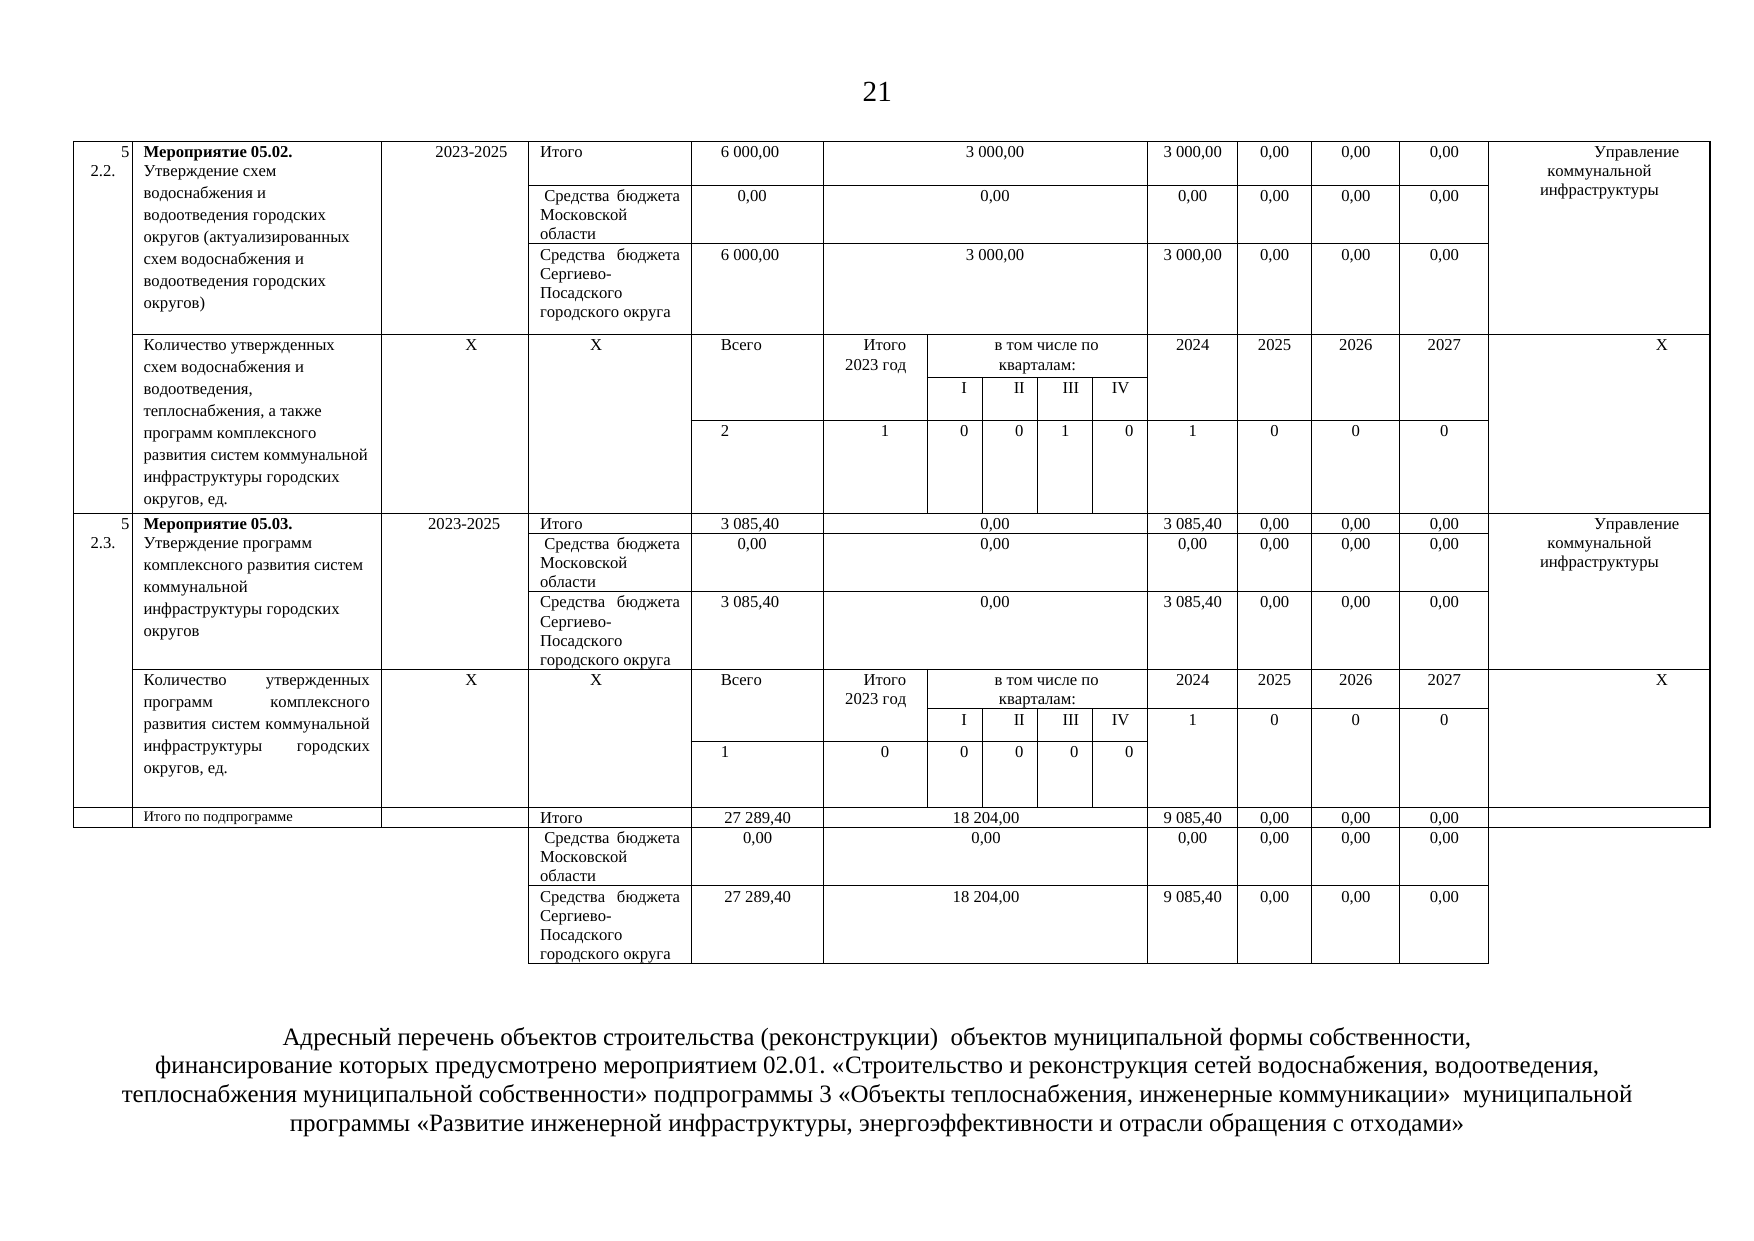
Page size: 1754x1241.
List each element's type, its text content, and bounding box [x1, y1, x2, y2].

table_cell 0,00 [1148, 828, 1237, 885]
table_cell 2024 [1148, 670, 1237, 708]
table_cell 0,00 [1400, 886, 1488, 963]
table_cell 0,00 [1312, 142, 1399, 185]
table_cell IV [1093, 378, 1147, 420]
table_cell IV [1093, 709, 1147, 741]
table_cell 0,00 [1400, 592, 1488, 669]
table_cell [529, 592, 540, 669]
table_cell 0 [983, 421, 1037, 512]
table_cell 0,00 [1312, 244, 1399, 334]
table_cell 0,00 [1238, 886, 1311, 963]
table_cell 0 [1400, 421, 1488, 512]
table_cell 0 [928, 421, 982, 512]
table_cell Мероприятие 05.02. Утверждение схем водоснабжения и водоотведения городских округов (актуализированных схем водоснабжения и водоотведения городских округов) [133, 142, 381, 334]
table_cell I [928, 709, 982, 741]
table_cell 3 000,00 [824, 142, 1147, 185]
table_cell 0,00 [1312, 828, 1399, 885]
table_cell 0,00 [824, 592, 1147, 669]
table_cell 0,00 [1400, 244, 1488, 334]
table_cell 0 [1093, 421, 1147, 512]
table_cell 0,00 [1148, 534, 1237, 591]
table_cell 52.2. [74, 142, 132, 512]
table_cell III [1038, 378, 1092, 420]
table_cell 3 000,00 [1148, 244, 1237, 334]
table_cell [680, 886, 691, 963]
table_cell 6 000,00 [692, 244, 823, 334]
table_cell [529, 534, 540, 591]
table_cell [517, 808, 528, 827]
table_cell 9 085,40 [1148, 886, 1237, 963]
table_cell 0,00 [1148, 186, 1237, 243]
table_cell 3 000,00 [1148, 142, 1237, 185]
table_cell 2027 [1400, 335, 1488, 420]
table_cell [1699, 808, 1709, 827]
table_cell 52.3. [74, 514, 132, 807]
table_cell Мероприятие 05.03. Утверждение программ комплексного развития систем коммунальной инфраструктуры городских округов [133, 514, 381, 669]
table_cell [121, 808, 132, 827]
table_cell 0,00 [1238, 142, 1311, 185]
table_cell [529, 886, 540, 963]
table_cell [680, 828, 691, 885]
table_cell 0,00 [1400, 186, 1488, 243]
table_cell 0 [1312, 421, 1399, 512]
table_cell 0,00 [1312, 886, 1399, 963]
table_cell [1489, 808, 1499, 827]
table_cell 1 [692, 742, 823, 807]
table_cell 0,00 [1238, 534, 1311, 591]
table_cell 0,00 [1312, 534, 1399, 591]
table_cell 6 000,00 [692, 142, 823, 185]
table_cell I [928, 378, 982, 420]
table_cell Х [1489, 335, 1709, 512]
table_cell Итого по подпрограмме [133, 808, 381, 827]
table_cell Итого 2023 год [824, 670, 927, 741]
table_cell 2026 [1312, 670, 1399, 708]
table_cell 0,00 [1312, 186, 1399, 243]
text финансирование которых предусмотрено мероприятием 02.01. «Строительство и реконструкция сетей водоснабжения, водоотведения, теплоснабжения муниципальной собственности» подпрограммы 3 «Объекты теплоснабжения, инженерные коммуникации» муниципальной программы «Развитие инженерной инфраструктуры, энергоэффективности и отрасли обращения с отходами» [118, 1050, 1636, 1137]
table_cell II [983, 378, 1037, 420]
table_cell 0 [983, 742, 1037, 807]
table_cell в том числе по кварталам: [928, 335, 1147, 377]
table_cell 0,00 [1400, 828, 1488, 885]
table_cell 1 [1148, 709, 1237, 807]
table_cell 2026 [1312, 335, 1399, 420]
table_cell 0 [1238, 709, 1311, 807]
table_cell 0,00 [824, 828, 1147, 885]
table_cell Управление коммунальной инфраструктуры [1489, 514, 1709, 669]
table_cell Х [382, 670, 528, 807]
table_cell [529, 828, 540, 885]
table_cell 3 085,40 [1148, 592, 1237, 669]
table_cell 0,00 [1238, 186, 1311, 243]
table_cell Х [529, 335, 691, 512]
table_cell Х [529, 670, 691, 807]
table_cell Итого [529, 142, 691, 185]
table_cell 0 [928, 742, 982, 807]
table_cell 2 [692, 421, 823, 512]
table_cell 1 [1148, 421, 1237, 512]
table_cell 0,00 [692, 186, 823, 243]
table_cell 0,00 [1400, 534, 1488, 591]
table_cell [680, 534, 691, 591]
table_cell 0,00 [1238, 244, 1311, 334]
table_cell Количество утвержденных схем водоснабжения и водоотведения, теплоснабжения, а также программ комплексного развития систем коммунальной инфраструктуры городских округов, ед. [133, 335, 381, 512]
table_cell 0,00 [824, 186, 1147, 243]
table_cell Всего [692, 335, 823, 420]
table_cell 2025 [1238, 670, 1311, 708]
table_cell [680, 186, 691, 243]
table_cell Всего [692, 670, 823, 741]
table_cell Х [1489, 670, 1709, 807]
table_cell III [1038, 709, 1092, 741]
table_cell 0,00 [692, 534, 823, 591]
table_cell 0 [1093, 742, 1147, 807]
table_cell 0,00 [692, 828, 823, 885]
table_cell 1 [824, 421, 927, 512]
table_cell 0,00 [824, 534, 1147, 591]
table_cell 0 [1400, 709, 1488, 807]
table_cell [529, 244, 691, 334]
table_cell 2025 [1238, 335, 1311, 420]
table_cell Количество утвержденных программ комплексного развития систем коммунальной инфраструктуры городских округов, ед. [133, 670, 381, 807]
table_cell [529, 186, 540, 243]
table_cell 2023-2025 [382, 142, 528, 334]
table_cell 0,00 [1238, 828, 1311, 885]
table_cell 2023-2025 [382, 514, 528, 669]
table_cell 3 000,00 [824, 244, 1147, 334]
table_cell 0,00 [1238, 592, 1311, 669]
table_cell 3 085,40 [692, 592, 823, 669]
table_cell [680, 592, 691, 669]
table_cell Управление коммунальной инфраструктуры [1489, 142, 1709, 334]
table_cell 0 [1038, 742, 1092, 807]
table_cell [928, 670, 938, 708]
table_cell 1 [1038, 421, 1092, 512]
table_cell 2024 [1148, 335, 1237, 420]
table_cell 0,00 [1400, 142, 1488, 185]
table_cell 18 204,00 [824, 886, 1147, 963]
table_cell 0 [1238, 421, 1311, 512]
table_cell 0,00 [1312, 592, 1399, 669]
text Адресный перечень объектов строительства (реконструкции) объектов муниципальной формы собственности, [118, 1022, 1636, 1050]
table_cell 0 [1312, 709, 1399, 807]
table_cell Итого 2023 год [824, 335, 927, 420]
table_cell 0 [824, 742, 927, 807]
table_cell Х [382, 335, 528, 512]
table_cell 27 289,40 [692, 886, 823, 963]
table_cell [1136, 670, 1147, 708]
table_cell II [983, 709, 1037, 741]
table_cell 2027 [1400, 670, 1488, 708]
